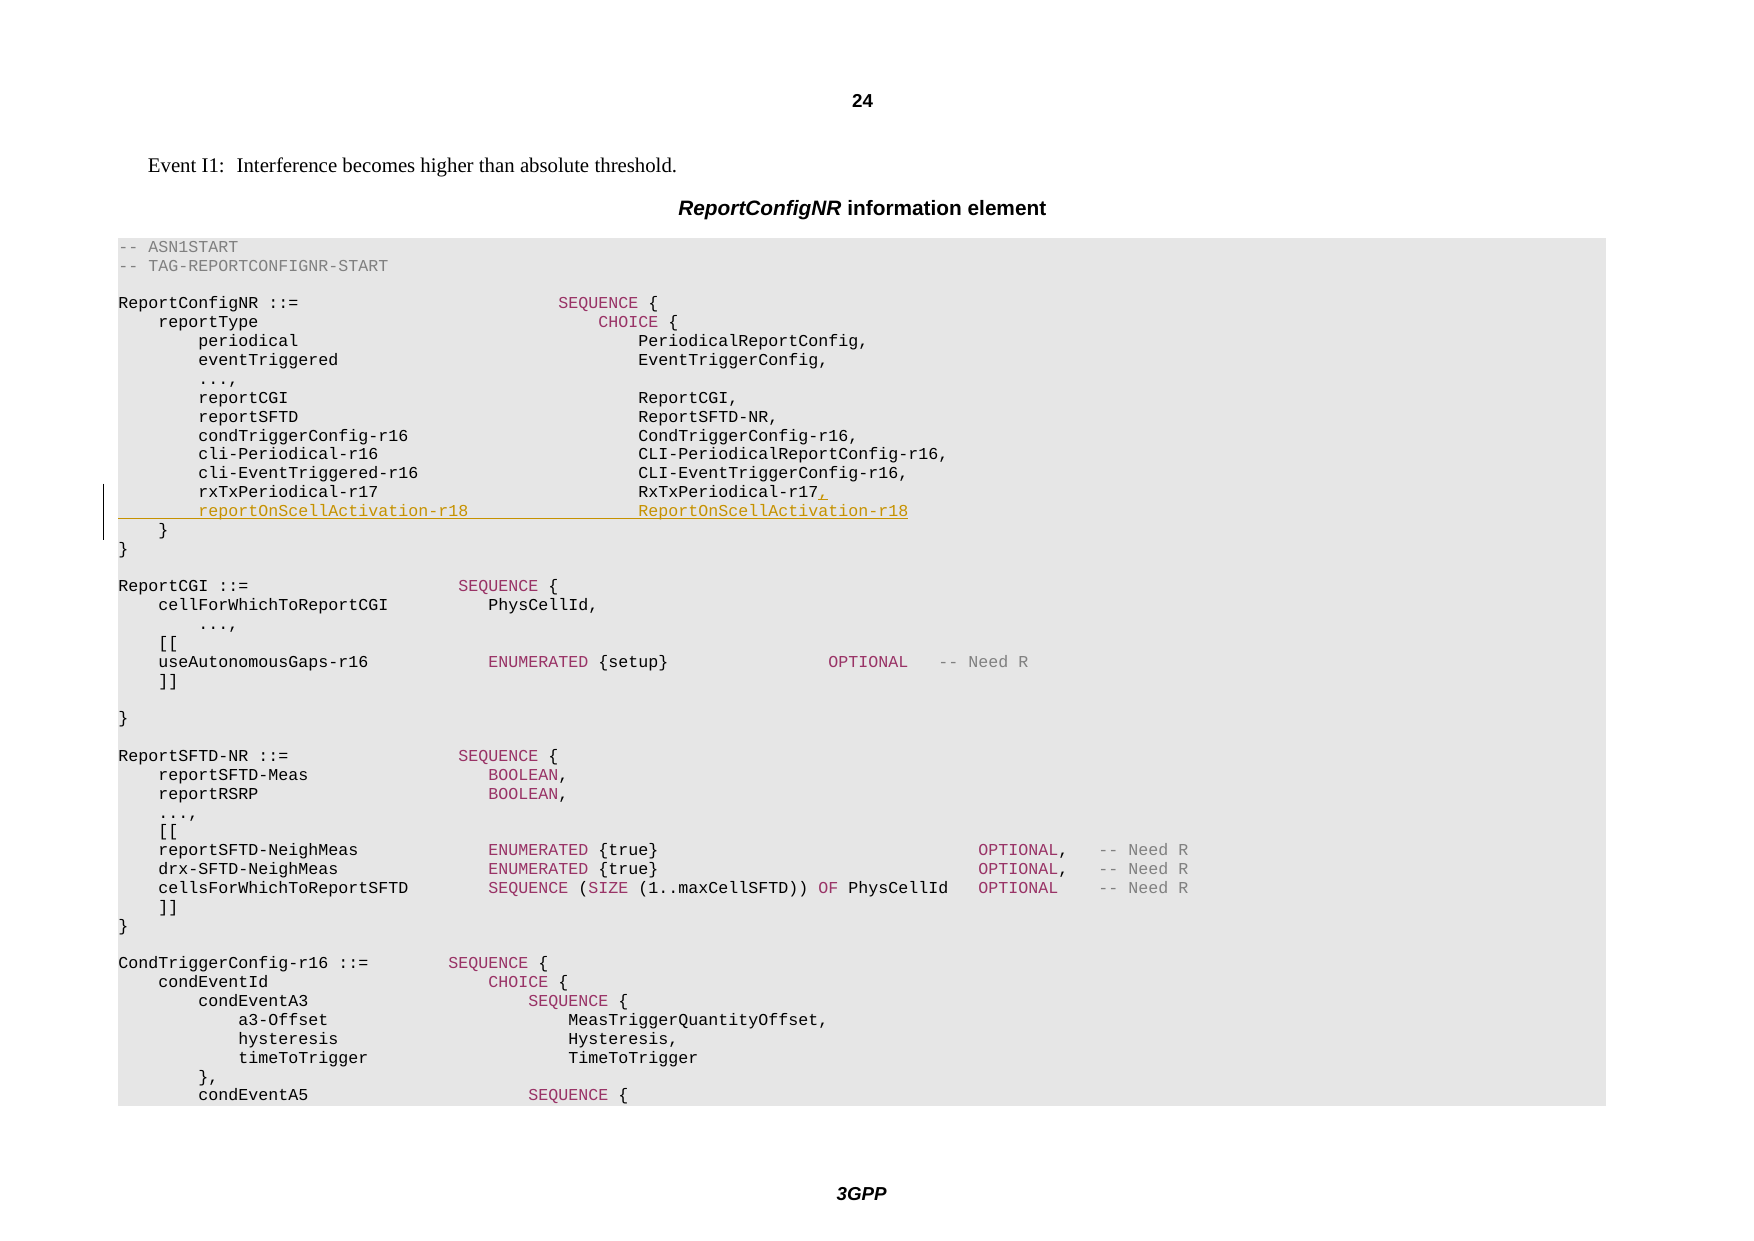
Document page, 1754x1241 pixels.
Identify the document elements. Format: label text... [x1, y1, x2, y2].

text } [118, 917, 1606, 936]
text Event I1: Interference becomes higher than absolute threshold. [148, 153, 1606, 177]
text ReportConfigNR information element [118, 196, 1606, 220]
text reportType CHOICE { [118, 314, 1606, 333]
text ..., [118, 616, 1606, 634]
text reportSFTD-NeighMeas ENUMERATED {true} OPTIONAL, -- Need R [118, 842, 1606, 861]
text ReportSFTD-NR ::= SEQUENCE { [118, 748, 1606, 766]
text } [118, 521, 1606, 540]
text condEventA3 SEQUENCE { [118, 993, 1606, 1012]
text condEventId CHOICE { [118, 974, 1606, 993]
text hysteresis Hysteresis, [118, 1030, 1606, 1049]
text reportSFTD ReportSFTD-NR, [118, 408, 1606, 427]
text [[ [118, 634, 1606, 653]
text ]] [118, 898, 1606, 917]
text }, [118, 1068, 1606, 1087]
text periodical PeriodicalReportConfig, [118, 333, 1606, 352]
text timeToTrigger TimeToTrigger [118, 1049, 1606, 1068]
text a3-Offset MeasTriggerQuantityOffset, [118, 1012, 1606, 1030]
text ..., [118, 371, 1606, 389]
text ReportConfigNR ::= SEQUENCE { [118, 295, 1606, 314]
text useAutonomousGaps-r16 ENUMERATED {setup} OPTIONAL -- Need R [118, 653, 1606, 672]
text drx-SFTD-NeighMeas ENUMERATED {true} OPTIONAL, -- Need R [118, 861, 1606, 879]
text -- ASN1START [118, 238, 1606, 257]
text cli-EventTriggered-r16 CLI-EventTriggerConfig-r16, [118, 465, 1606, 484]
text [[ [118, 823, 1606, 842]
text cellForWhichToReportCGI PhysCellId, [118, 597, 1606, 616]
text } [118, 710, 1606, 729]
text ]] [118, 672, 1606, 691]
text reportSFTD-Meas BOOLEAN, [118, 766, 1606, 785]
text rxTxPeriodical-r17 RxTxPeriodical-r17 [118, 484, 1606, 502]
text cellsForWhichToReportSFTD SEQUENCE (SIZE (1..maxCellSFTD)) OF PhysCellId OPTIONAL -- Need R [118, 879, 1606, 898]
text ReportCGI ::= SEQUENCE { [118, 578, 1606, 597]
text CondTriggerConfig-r16 ::= SEQUENCE { [118, 955, 1606, 974]
text condTriggerConfig-r16 CondTriggerConfig-r16, [118, 427, 1606, 446]
text ..., [118, 804, 1606, 823]
text cli-Periodical-r16 CLI-PeriodicalReportConfig-r16, [118, 446, 1606, 465]
text condEventA5 SEQUENCE { [118, 1087, 1606, 1106]
text -- TAG-REPORTCONFIGNR-START [118, 257, 1606, 276]
text eventTriggered EventTriggerConfig, [118, 352, 1606, 371]
text reportCGI ReportCGI, [118, 389, 1606, 408]
text reportRSRP BOOLEAN, [118, 785, 1606, 804]
text } [118, 540, 1606, 559]
